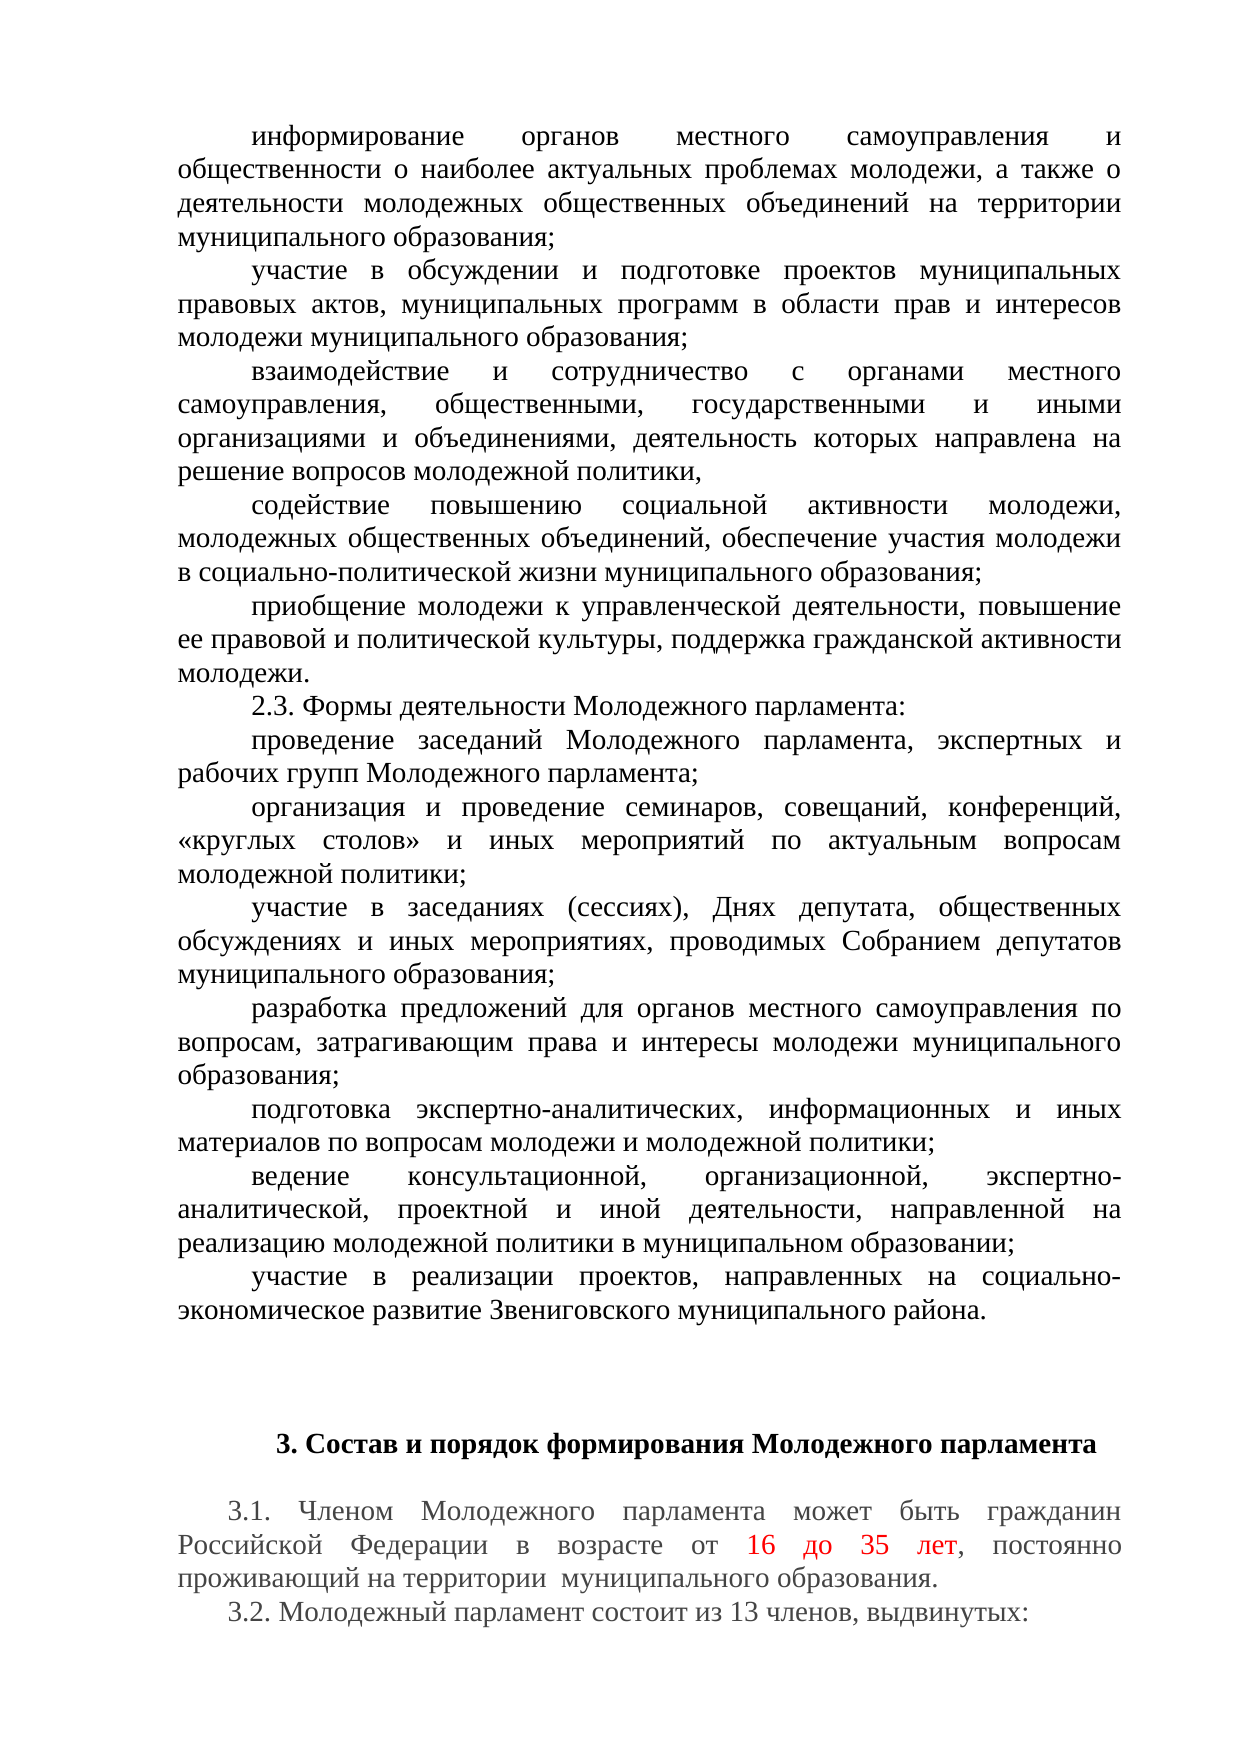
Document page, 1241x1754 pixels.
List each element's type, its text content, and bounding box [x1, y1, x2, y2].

text участие в реализации проектов, направленных на социально-экономическое развитие Звениговского муниципального района. [177, 1258, 1122, 1326]
text взаимодействие и сотрудничество с органами местного самоуправления, общественными, государственными и иными организациями и объединениями, деятельность которых направлена на решение вопросов молодежной политики, [177, 353, 1122, 487]
text организация и проведение семинаров, совещаний, конференций, «круглых столов» и иных мероприятий по актуальным вопросам молодежной политики; [177, 789, 1122, 889]
text 3.2. Молодежный парламент состоит из 13 членов, выдвинутых: [177, 1594, 1122, 1627]
text 3.1. Членом Молодежного парламента может быть гражданин Российской Федерации в возрасте от 16 до 35 лет, постоянно проживающий на территории муниципального образования. [177, 1493, 1122, 1594]
text приобщение молодежи к управленческой деятельности, повышение ее правовой и политической культуры, поддержка гражданской активности молодежи. [177, 588, 1122, 688]
text подготовка экспертно-аналитических, информационных и иных материалов по вопросам молодежи и молодежной политики; [177, 1091, 1122, 1158]
text содействие повышению социальной активности молодежи, молодежных общественных объединений, обеспечение участия молодежи в социально-политической жизни муниципального образования; [177, 487, 1122, 588]
text участие в обсуждении и подготовке проектов муниципальных правовых актов, муниципальных программ в области прав и интересов молодежи муниципального образования; [177, 252, 1122, 353]
text информирование органов местного самоуправления и общественности о наиболее актуальных проблемах молодежи, а также о деятельности молодежных общественных объединений на территории муниципального образования; [177, 118, 1122, 252]
text 2.3. Формы деятельности Молодежного парламента: [177, 688, 1122, 722]
text участие в заседаниях (сессиях), Днях депутата, общественных обсуждениях и иных мероприятиях, проводимых Собранием депутатов муниципального образования; [177, 889, 1122, 990]
text 3. Состав и порядок формирования Молодежного парламента [177, 1426, 1122, 1460]
text разработка предложений для органов местного самоуправления по вопросам, затрагивающим права и интересы молодежи муниципального образования; [177, 990, 1122, 1091]
text ведение консультационной, организационной, экспертно-аналитической, проектной и иной деятельности, направленной на реализацию молодежной политики в муниципальном образовании; [177, 1158, 1122, 1258]
text проведение заседаний Молодежного парламента, экспертных и рабочих групп Молодежного парламента; [177, 722, 1122, 789]
